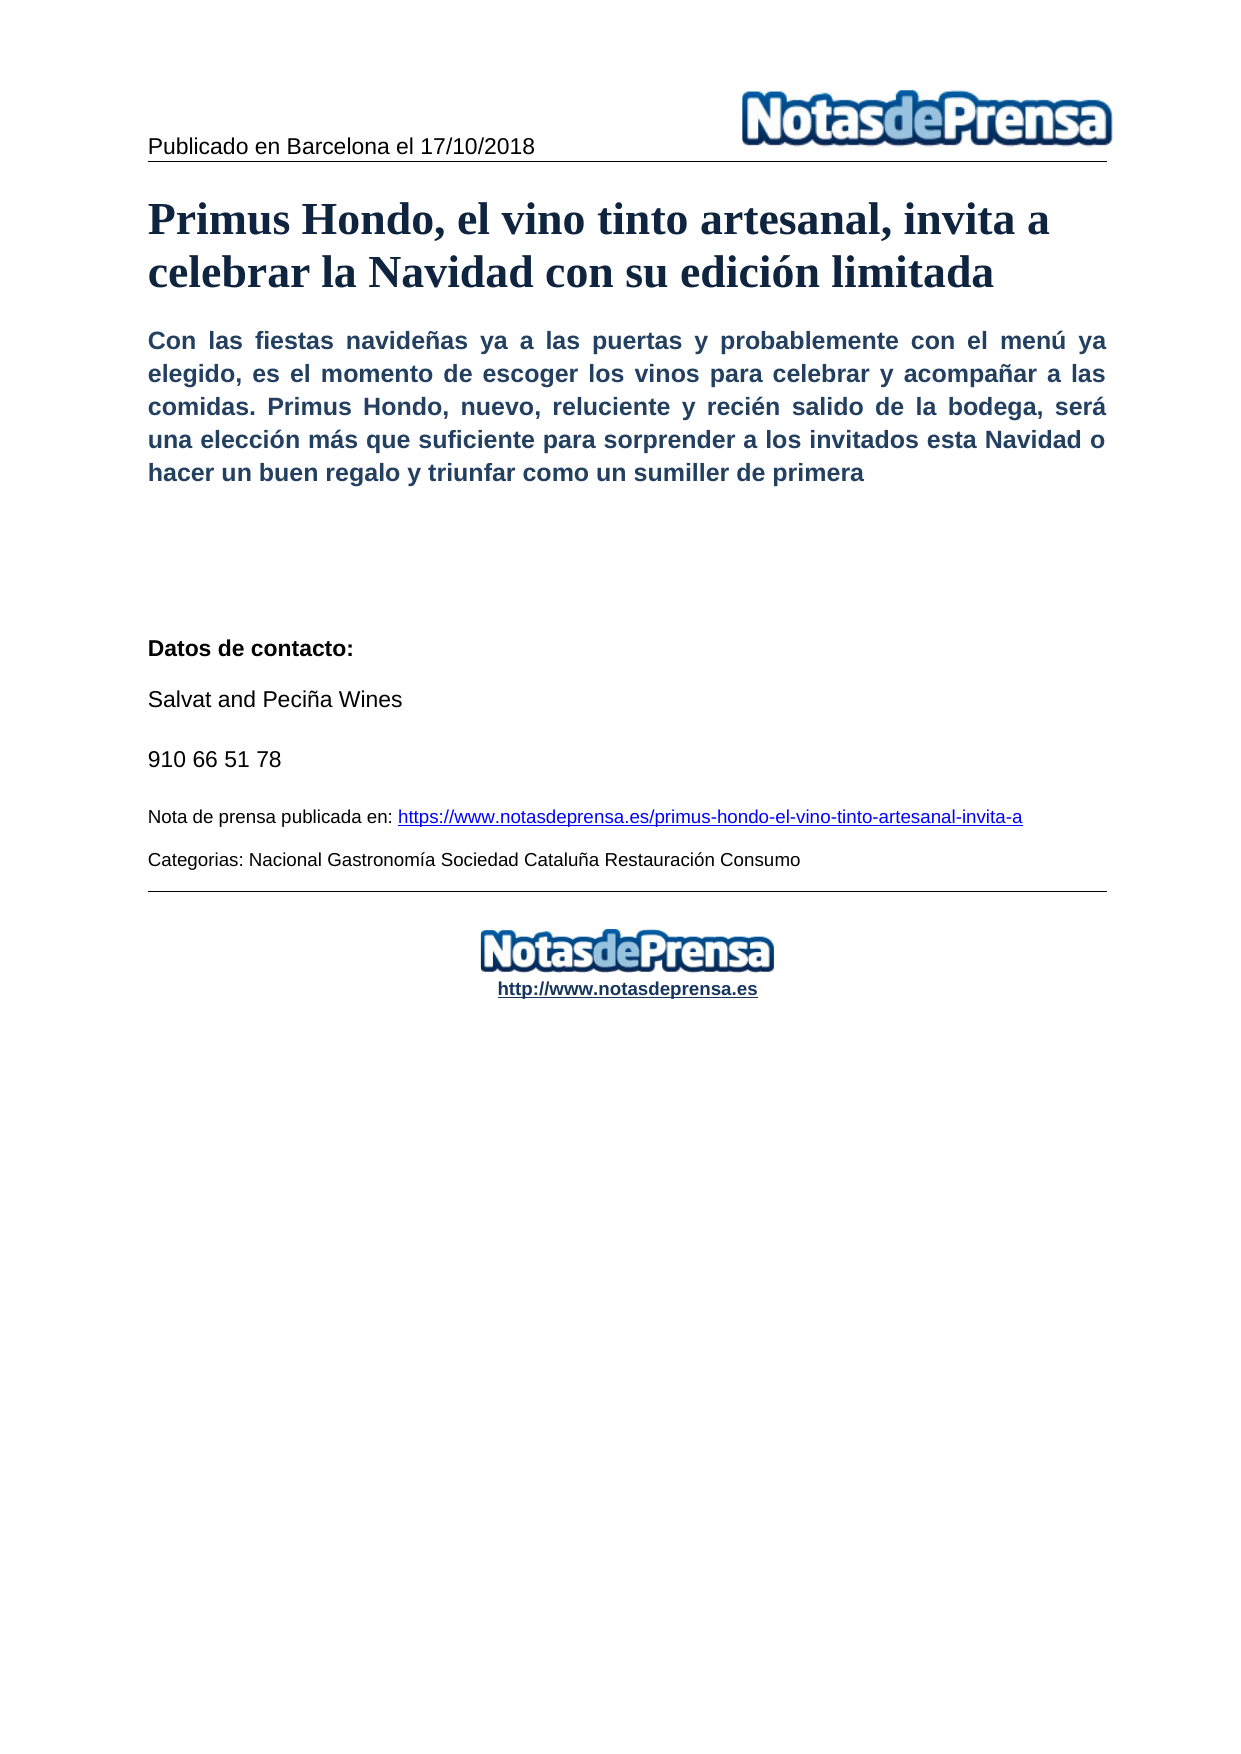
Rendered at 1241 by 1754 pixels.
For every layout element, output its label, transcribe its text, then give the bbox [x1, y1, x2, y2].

subtitle Con las fiestas navideñas ya a las puertas y probablemente con el menú ya elegido, es el momento de escoger los vinos para celebrar y acompañar a las comidas. Primus Hondo, nuevo, reluciente y recién salido de la bodega, será una elección más que suficiente para sorprender a los invitados esta Navidad o hacer un buen regalo y triunfar como un sumiller de primera [148, 326, 1107, 487]
text 910 66 51 78 [148, 746, 1063, 772]
picture [480, 928, 775, 974]
text Categorias: Nacional Gastronomía Sociedad Cataluña Restauración Consumo [148, 849, 1107, 870]
text http://www.notasdeprensa.es [148, 978, 1107, 1000]
text Salvat and Peciña Wines [148, 686, 1063, 712]
text Publicado en Barcelona el 17/10/2018 [148, 133, 1107, 161]
picture [742, 90, 1113, 148]
text Datos de contacto: [148, 634, 1107, 661]
subtitle Primus Hondo, el vino tinto artesanal, invita a celebrar la Navidad con su edición limitada [148, 192, 1107, 297]
text Nota de prensa publicada en: https://www.notasdeprensa.es/primus-hondo-el-vino-tinto-artesanal-invita-a [148, 806, 1107, 828]
